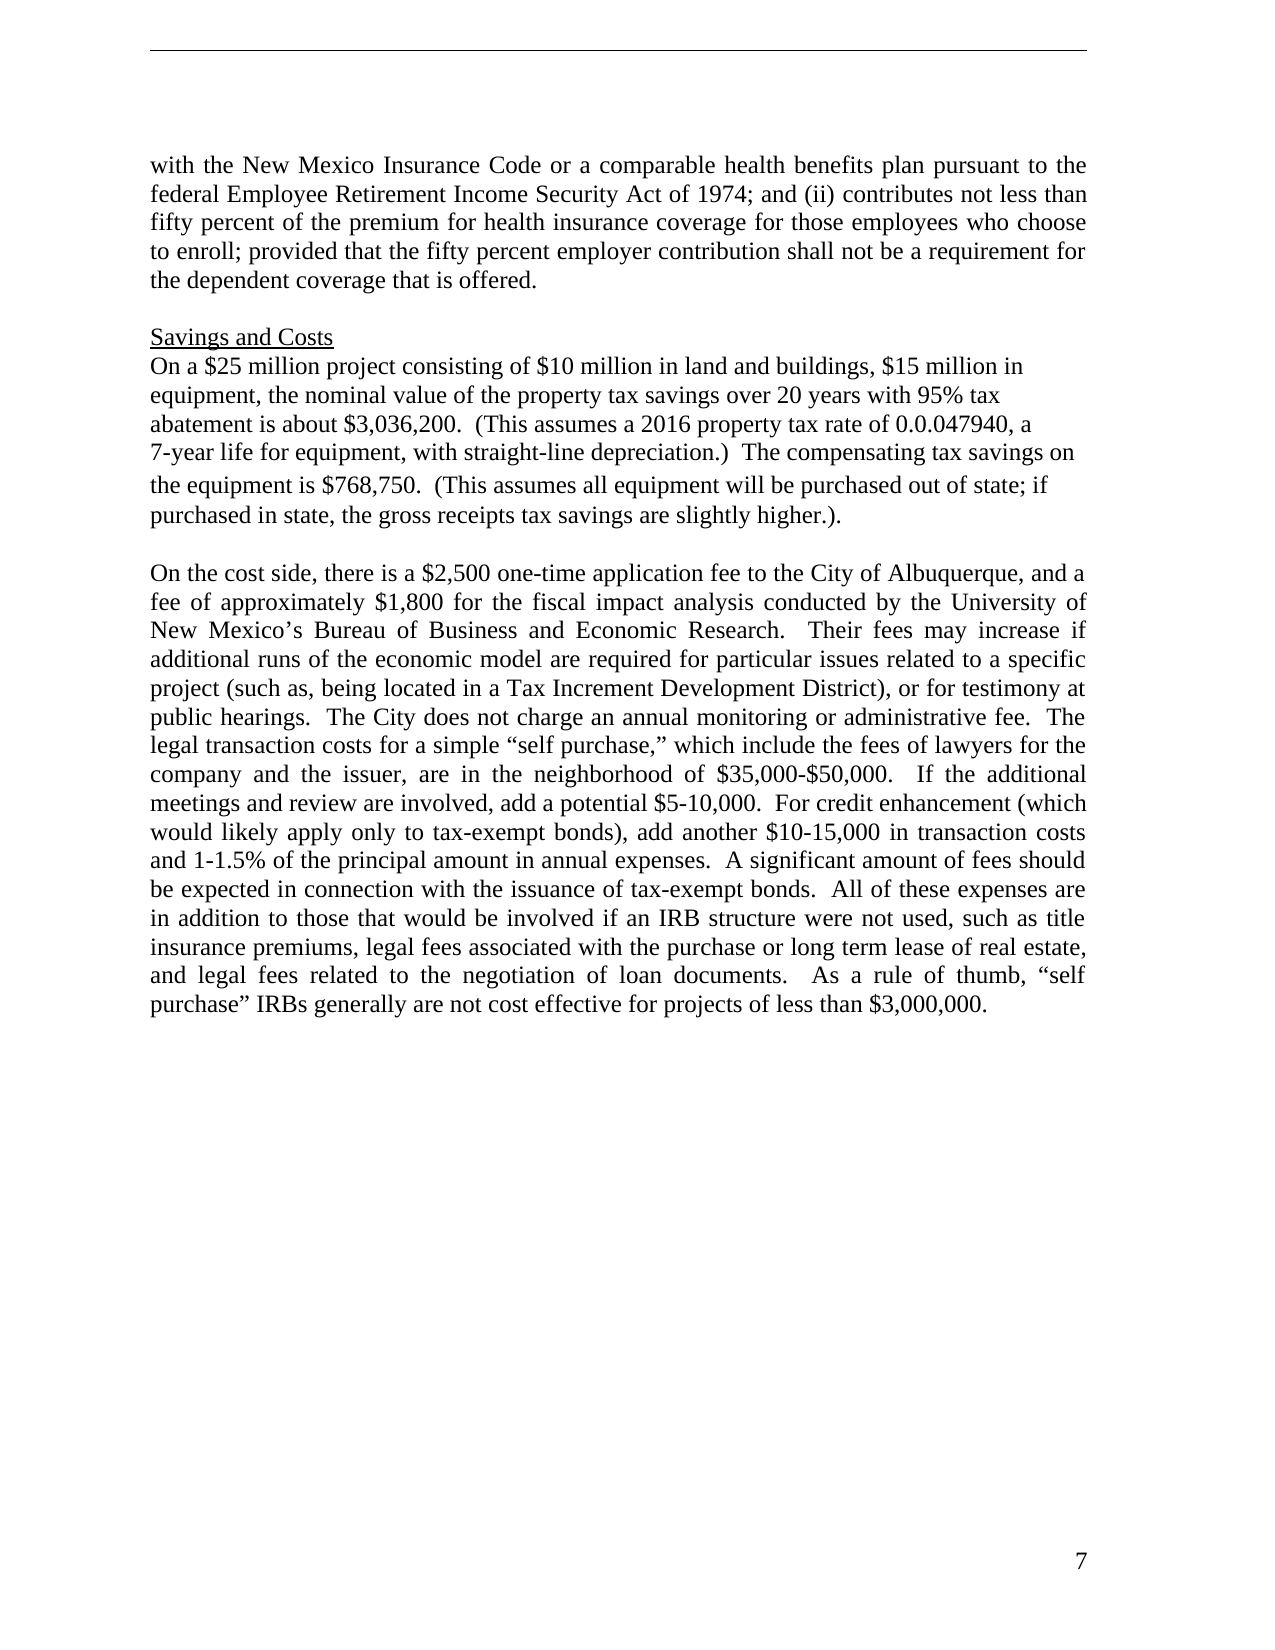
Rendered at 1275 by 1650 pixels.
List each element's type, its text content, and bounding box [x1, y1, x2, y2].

text On the cost side, there is a $2,500 one-time application fee to the City of Albuquerque, and a fee of approximately $1,800 for the fiscal impact analysis conducted by the University of New Mexico’s Bureau of Business and Economic Research. Their fees may increase if additional runs of the economic model are required for particular issues related to a specific project (such as, being located in a Tax Increment Development District), or for testimony at public hearings. The City does not charge an annual monitoring or administrative fee. The legal transaction costs for a simple “self purchase,” which include the fees of lawyers for the company and the issuer, are in the neighborhood of $35,000-$50,000. If the additional meetings and review are involved, add a potential $5-10,000. For credit enhancement (which would likely apply only to tax-exempt bonds), add another $10-15,000 in transaction costs and 1-1.5% of the principal amount in annual expenses. A significant amount of fees should be expected in connection with the issuance of tax-exempt bonds. All of these expenses are in addition to those that would be involved if an IRB structure were not used, such as title insurance premiums, legal fees associated with the purchase or long term lease of real estate, and legal fees related to the negotiation of loan documents. As a rule of thumb, “self purchase” IRBs generally are not cost effective for projects of less than $3,000,000. [150, 558, 1087, 1018]
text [150, 150, 1087, 294]
text On a $25 million project consisting of $10 million in land and buildings, $15 million in equipment, the nominal value of the property tax savings over 20 years with 95% tax abatement is about $3,036,200. (This assumes a 2016 property tax rate of 0.0.047940, a 7-year life for equipment, with straight-line depreciation.) The compensating tax savings on the equipment is $768,750. (This assumes all equipment will be purchased out of state; if purchased in state, the gross receipts tax savings are slightly higher.). [150, 351, 1087, 529]
text Savings and Costs [150, 322, 1087, 351]
